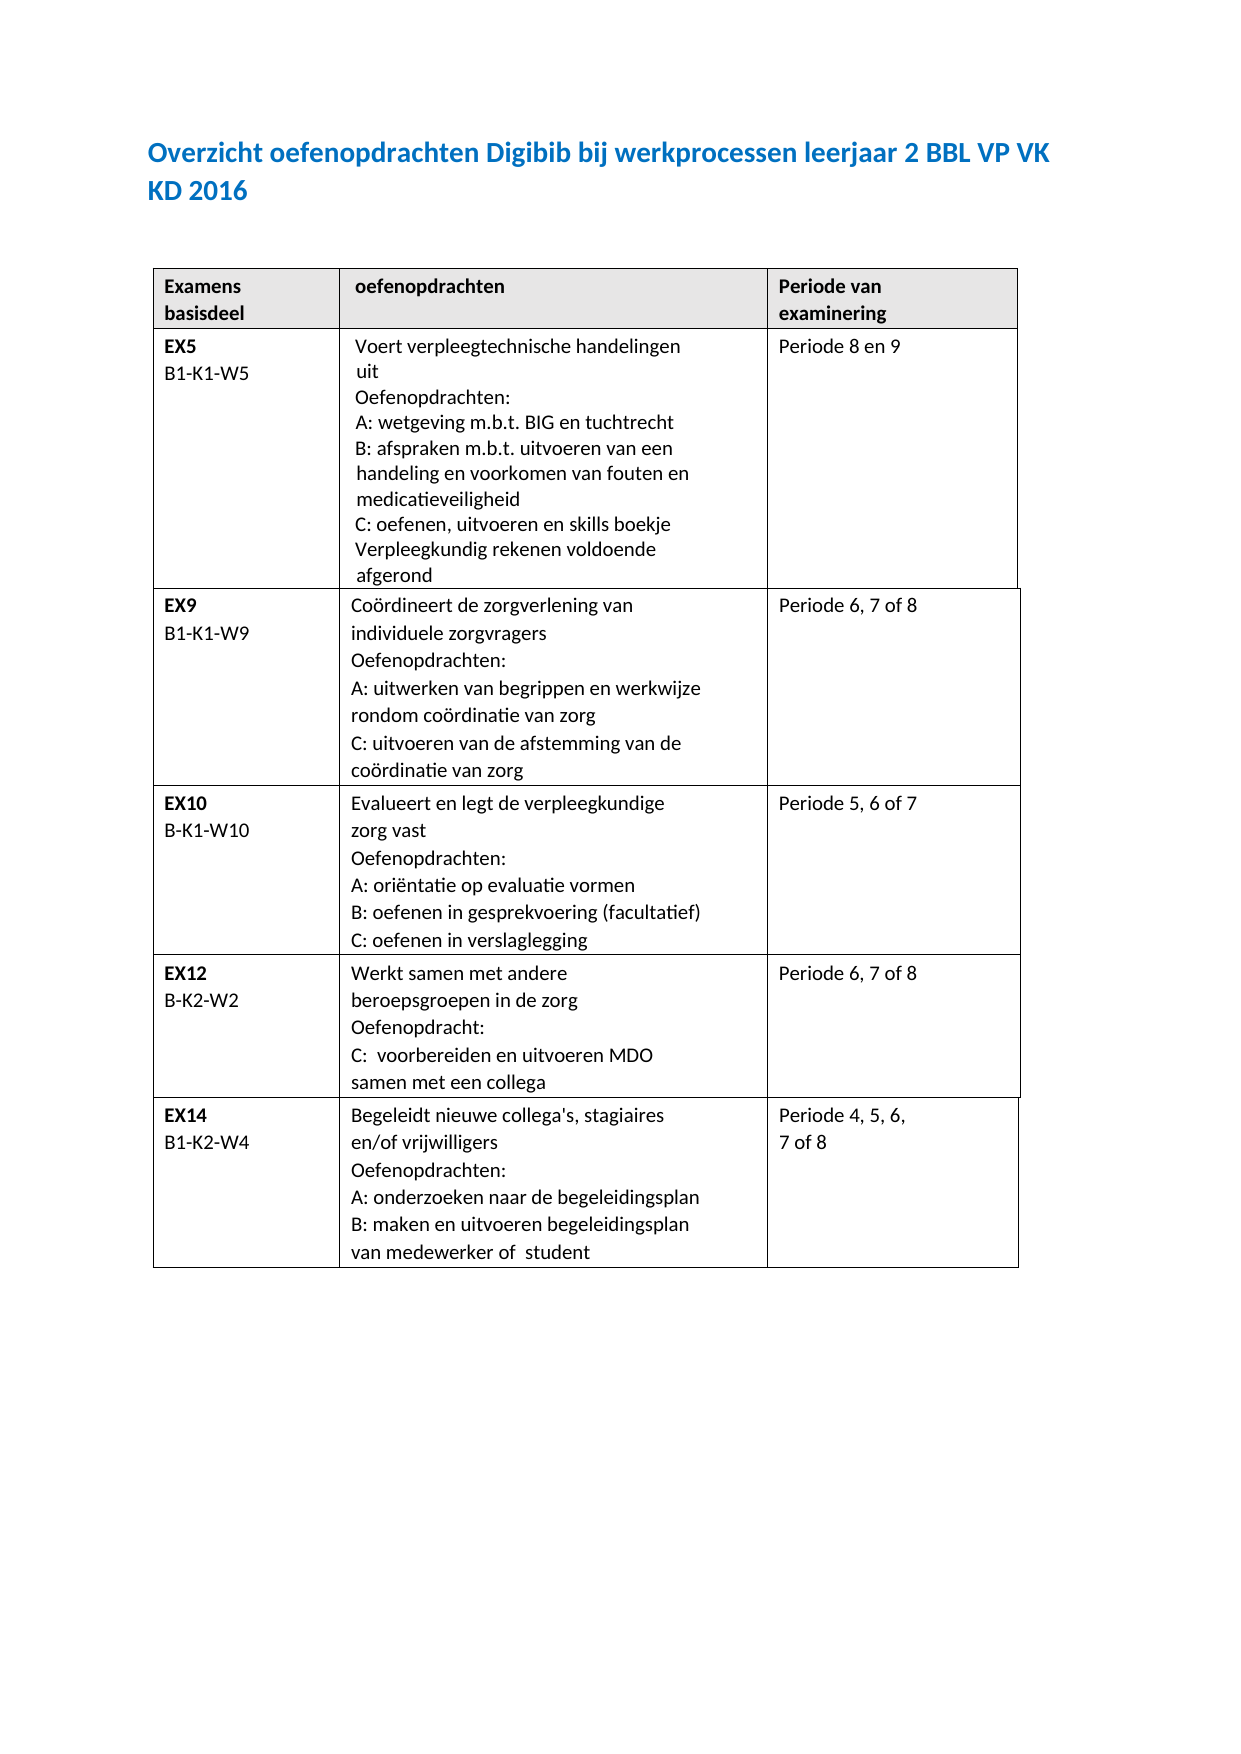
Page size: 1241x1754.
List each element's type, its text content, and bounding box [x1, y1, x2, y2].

table_cell Periode 6, 7 of 8 [768, 589, 1020, 784]
table_cell Periode 6, 7 of 8 [768, 955, 1020, 1097]
table_cell Periode 5, 6 of 7 [768, 786, 1020, 954]
table_cell EX9 B1-K1-W9 [154, 589, 339, 784]
table_cell EX14 B1-K2-W4 [154, 1098, 339, 1267]
table_header oefenopdrachten [340, 269, 767, 328]
text Overzicht oefenopdrachten Digibib bij werkprocessen leerjaar 2 BBL VP VK [148, 134, 1093, 170]
table_header Periode van examinering [768, 269, 1017, 328]
table_header Examens basisdeel [154, 269, 339, 328]
table_cell Begeleidt nieuwe collega's, stagiaires en/of vrijwilligers Oefenopdrachten: A: onderzoeken naar de begeleidingsplan B: maken en uitvoeren begeleidingsplan van medewerker of student [340, 1098, 767, 1267]
table_cell EX5 B1-K1-W5 [154, 329, 339, 587]
table_cell Werkt samen met andere beroepsgroepen in de zorg Oefenopdracht: C: voorbereiden en uitvoeren MDO samen met een collega [340, 955, 767, 1097]
table_cell Voert verpleegtechnische handelingen uit Oefenopdrachten: A: wetgeving m.b.t. BIG en tuchtrecht B: afspraken m.b.t. uitvoeren van een handeling en voorkomen van fouten en medicatieveiligheid C: oefenen, uitvoeren en skills boekje Verpleegkundig rekenen voldoende afgerond [340, 329, 767, 587]
text KD 2016 [148, 172, 1093, 208]
table_cell Periode 8 en 9 [768, 329, 1017, 587]
table_cell EX12 B-K2-W2 [154, 955, 339, 1097]
table_cell Periode 4, 5, 6, 7 of 8 [768, 1098, 1018, 1267]
table_cell Evalueert en legt de verpleegkundige zorg vast Oefenopdrachten: A: oriëntatie op evaluatie vormen B: oefenen in gesprekvoering (facultatief) C: oefenen in verslaglegging [340, 786, 767, 954]
table_cell EX10 B-K1-W10 [154, 786, 339, 954]
table_cell Coördineert de zorgverlening van individuele zorgvragers Oefenopdrachten: A: uitwerken van begrippen en werkwijze rondom coördinatie van zorg C: uitvoeren van de afstemming van de coördinatie van zorg [340, 589, 767, 784]
